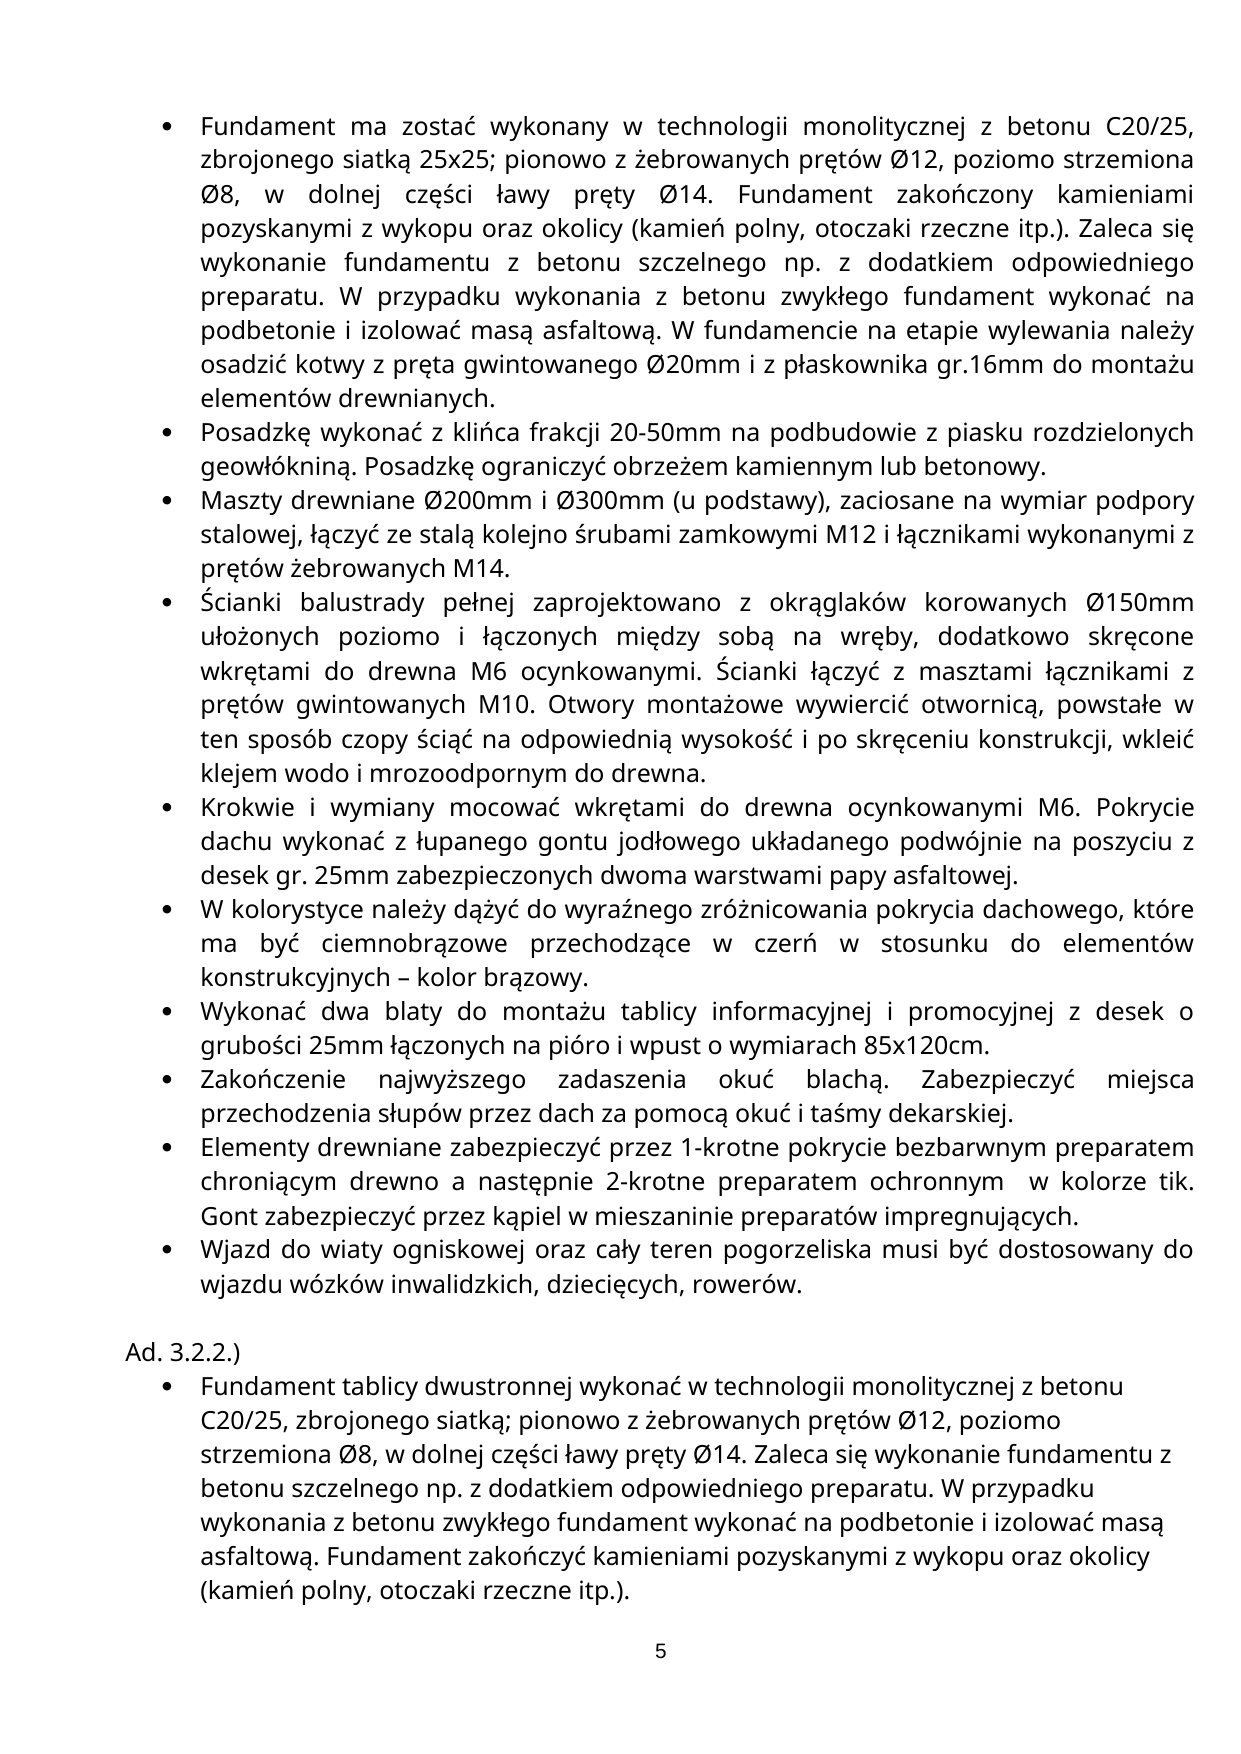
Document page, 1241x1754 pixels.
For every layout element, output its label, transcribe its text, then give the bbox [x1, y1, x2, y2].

list Elementy drewniane zabezpieczyć przez 1-krotne pokrycie bezbarwnym preparatem chroniącym drewno a następnie 2-krotne preparatem ochronnym w kolorze tik. Gont zabezpieczyć przez kąpiel w mieszaninie preparatów impregnujących. [163, 1130, 1196, 1232]
list Krokwie i wymiany mocować wkrętami do drewna ocynkowanymi M6. Pokrycie dachu wykonać z łupanego gontu jodłowego układanego podwójnie na poszyciu z desek gr. 25mm zabezpieczonych dwoma warstwami papy asfaltowej. [163, 789, 1196, 892]
list Ścianki balustrady pełnej zaprojektowano z okrąglaków korowanych Ø150mm ułożonych poziomo i łączonych między sobą na wręby, dodatkowo skręcone wkrętami do drewna M6 ocynkowanymi. Ścianki łączyć z masztami łącznikami z prętów gwintowanych M10. Otwory montażowe wywiercić otwornicą, powstałe w ten sposób czopy ściąć na odpowiednią wysokość i po skręceniu konstrukcji, wkleić klejem wodo i mrozoodpornym do drewna. [163, 585, 1196, 789]
list W kolorystyce należy dążyć do wyraźnego zróżnicowania pokrycia dachowego, które ma być ciemnobrązowe przechodzące w czerń w stosunku do elementów konstrukcyjnych – kolor brązowy. [163, 892, 1196, 994]
list Wjazd do wiaty ogniskowej oraz cały teren pogorzeliska musi być dostosowany do wjazdu wózków inwalidzkich, dziecięcych, rowerów. [163, 1232, 1196, 1300]
text Ad. 3.2.2.) [125, 1334, 1196, 1368]
list Fundament tablicy dwustronnej wykonać w technologii monolitycznej z betonu C20/25, zbrojonego siatką; pionowo z żebrowanych prętów Ø12, poziomo strzemiona Ø8, w dolnej części ławy pręty Ø14. Zaleca się wykonanie fundamentu z betonu szczelnego np. z dodatkiem odpowiedniego preparatu. W przypadku wykonania z betonu zwykłego fundament wykonać na podbetonie i izolować masą asfaltową. Fundament zakończyć kamieniami pozyskanymi z wykopu oraz okolicy (kamień polny, otoczaki rzeczne itp.). [163, 1368, 1196, 1607]
list Maszty drewniane Ø200mm i Ø300mm (u podstawy), zaciosane na wymiar podpory stalowej, łączyć ze stalą kolejno śrubami zamkowymi M12 i łącznikami wykonanymi z prętów żebrowanych M14. [163, 483, 1196, 585]
list Zakończenie najwyższego zadaszenia okuć blachą. Zabezpieczyć miejsca przechodzenia słupów przez dach za pomocą okuć i taśmy dekarskiej. [163, 1062, 1196, 1130]
list Wykonać dwa blaty do montażu tablicy informacyjnej i promocyjnej z desek o grubości 25mm łączonych na pióro i wpust o wymiarach 85x120cm. [163, 994, 1196, 1062]
list Fundament ma zostać wykonany w technologii monolitycznej z betonu C20/25, zbrojonego siatką 25x25; pionowo z żebrowanych prętów Ø12, poziomo strzemiona Ø8, w dolnej części ławy pręty Ø14. Fundament zakończony kamieniami pozyskanymi z wykopu oraz okolicy (kamień polny, otoczaki rzeczne itp.). Zaleca się wykonanie fundamentu z betonu szczelnego np. z dodatkiem odpowiedniego preparatu. W przypadku wykonania z betonu zwykłego fundament wykonać na podbetonie i izolować masą asfaltową. W fundamencie na etapie wylewania należy osadzić kotwy z pręta gwintowanego Ø20mm i z płaskownika gr.16mm do montażu elementów drewnianych. [163, 108, 1196, 415]
list Posadzkę wykonać z klińca frakcji 20-50mm na podbudowie z piasku rozdzielonych geowłókniną. Posadzkę ograniczyć obrzeżem kamiennym lub betonowy. [163, 415, 1196, 483]
